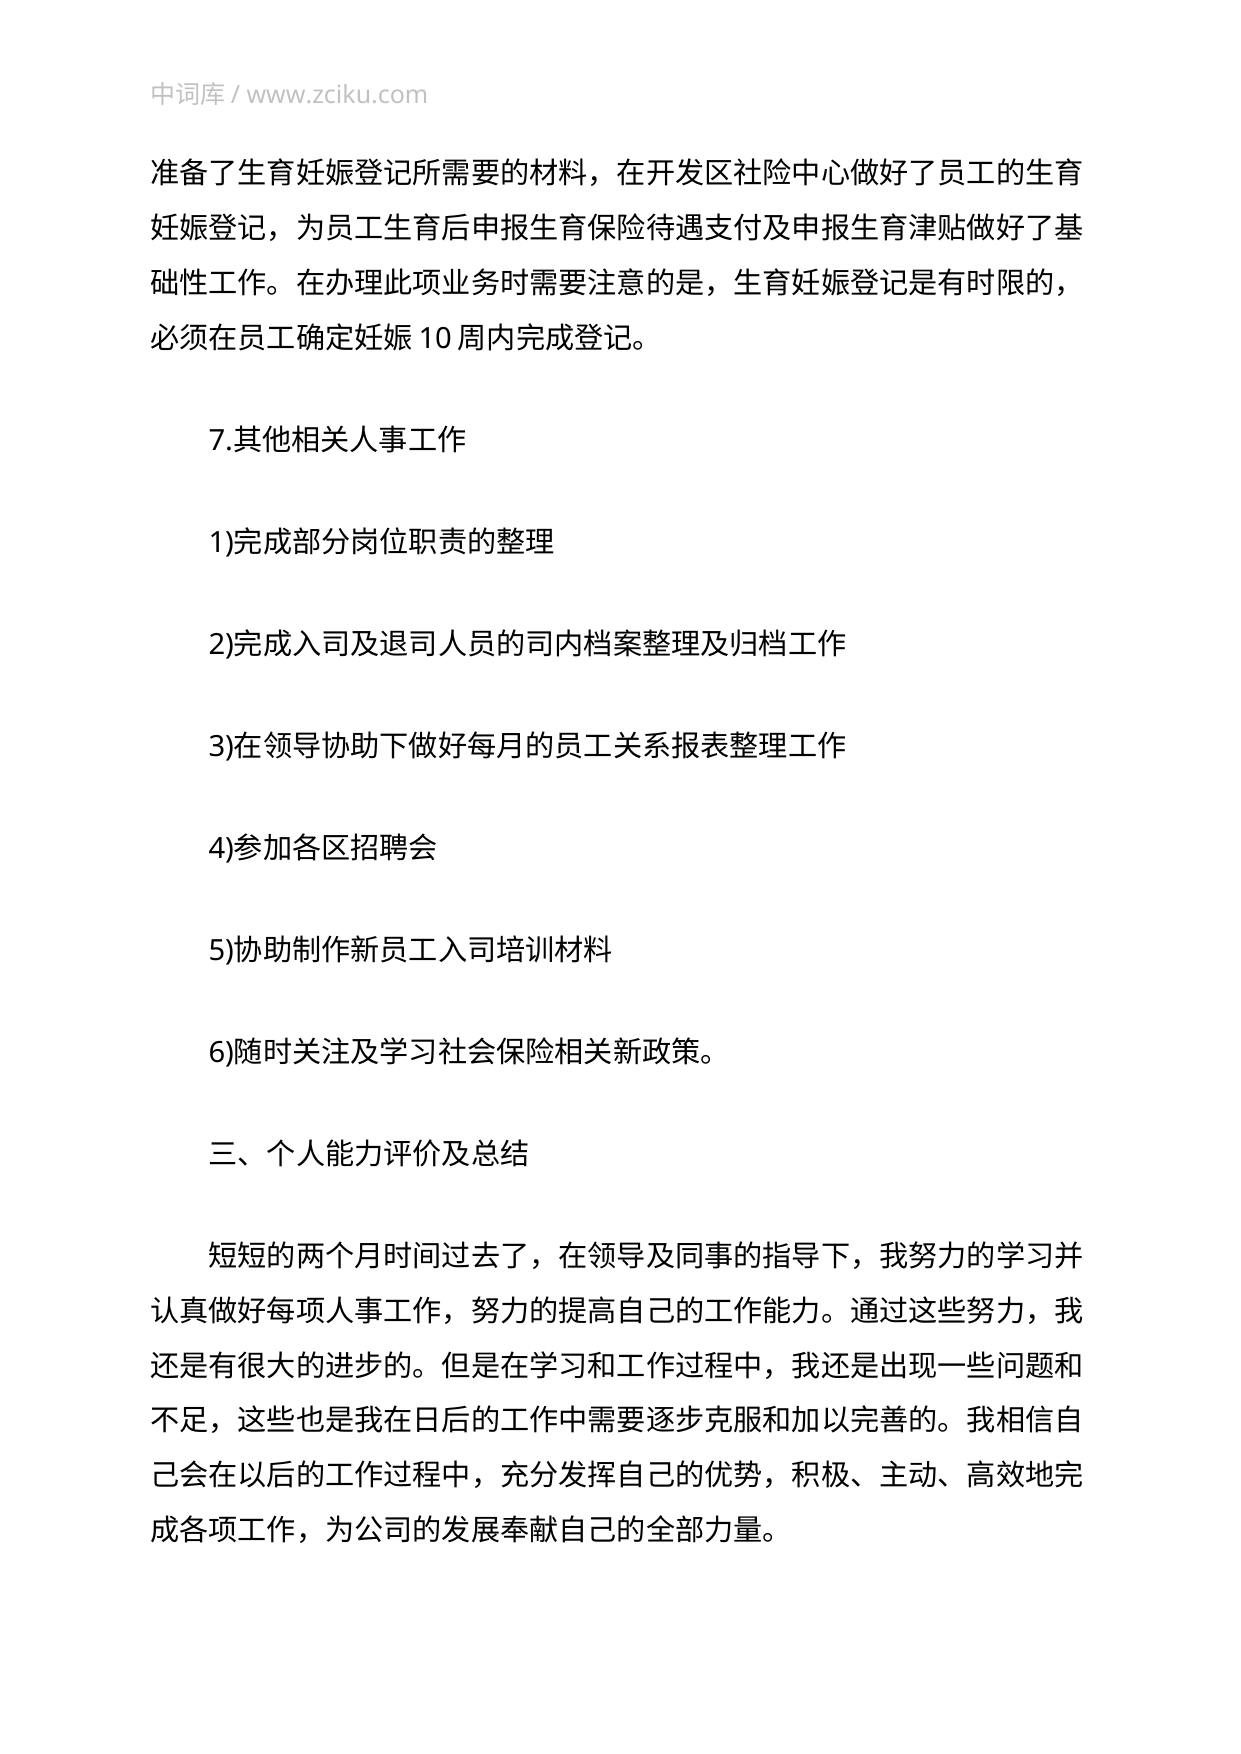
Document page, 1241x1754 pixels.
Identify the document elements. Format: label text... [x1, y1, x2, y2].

text 2)完成入司及退司人员的司内档案整理及归档工作 [150, 621, 1090, 663]
text 三、个人能力评价及总结 [150, 1131, 1090, 1173]
text 3)在领导协助下做好每月的员工关系报表整理工作 [150, 723, 1090, 765]
text 6)随时关注及学习社会保险相关新政策。 [150, 1028, 1090, 1071]
text 4)参加各区招聘会 [150, 824, 1090, 867]
text 7.其他相关人事工作 [150, 417, 1090, 459]
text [150, 150, 1090, 357]
text 1)完成部分岗位职责的整理 [150, 519, 1090, 561]
text 5)协助制作新员工入司培训材料 [150, 927, 1090, 969]
text 短短的两个月时间过去了，在领导及同事的指导下，我努力的学习并认真做好每项人事工作，努力的提高自己的工作能力。通过这些努力，我还是有很大的进步的。但是在学习和工作过程中，我还是出现一些问题和不足，这些也是我在日后的工作中需要逐步克服和加以完善的。我相信自己会在以后的工作过程中，充分发挥自己的优势，积极、主动、高效地完成各项工作，为公司的发展奉献自己的全部力量。 [150, 1232, 1090, 1549]
